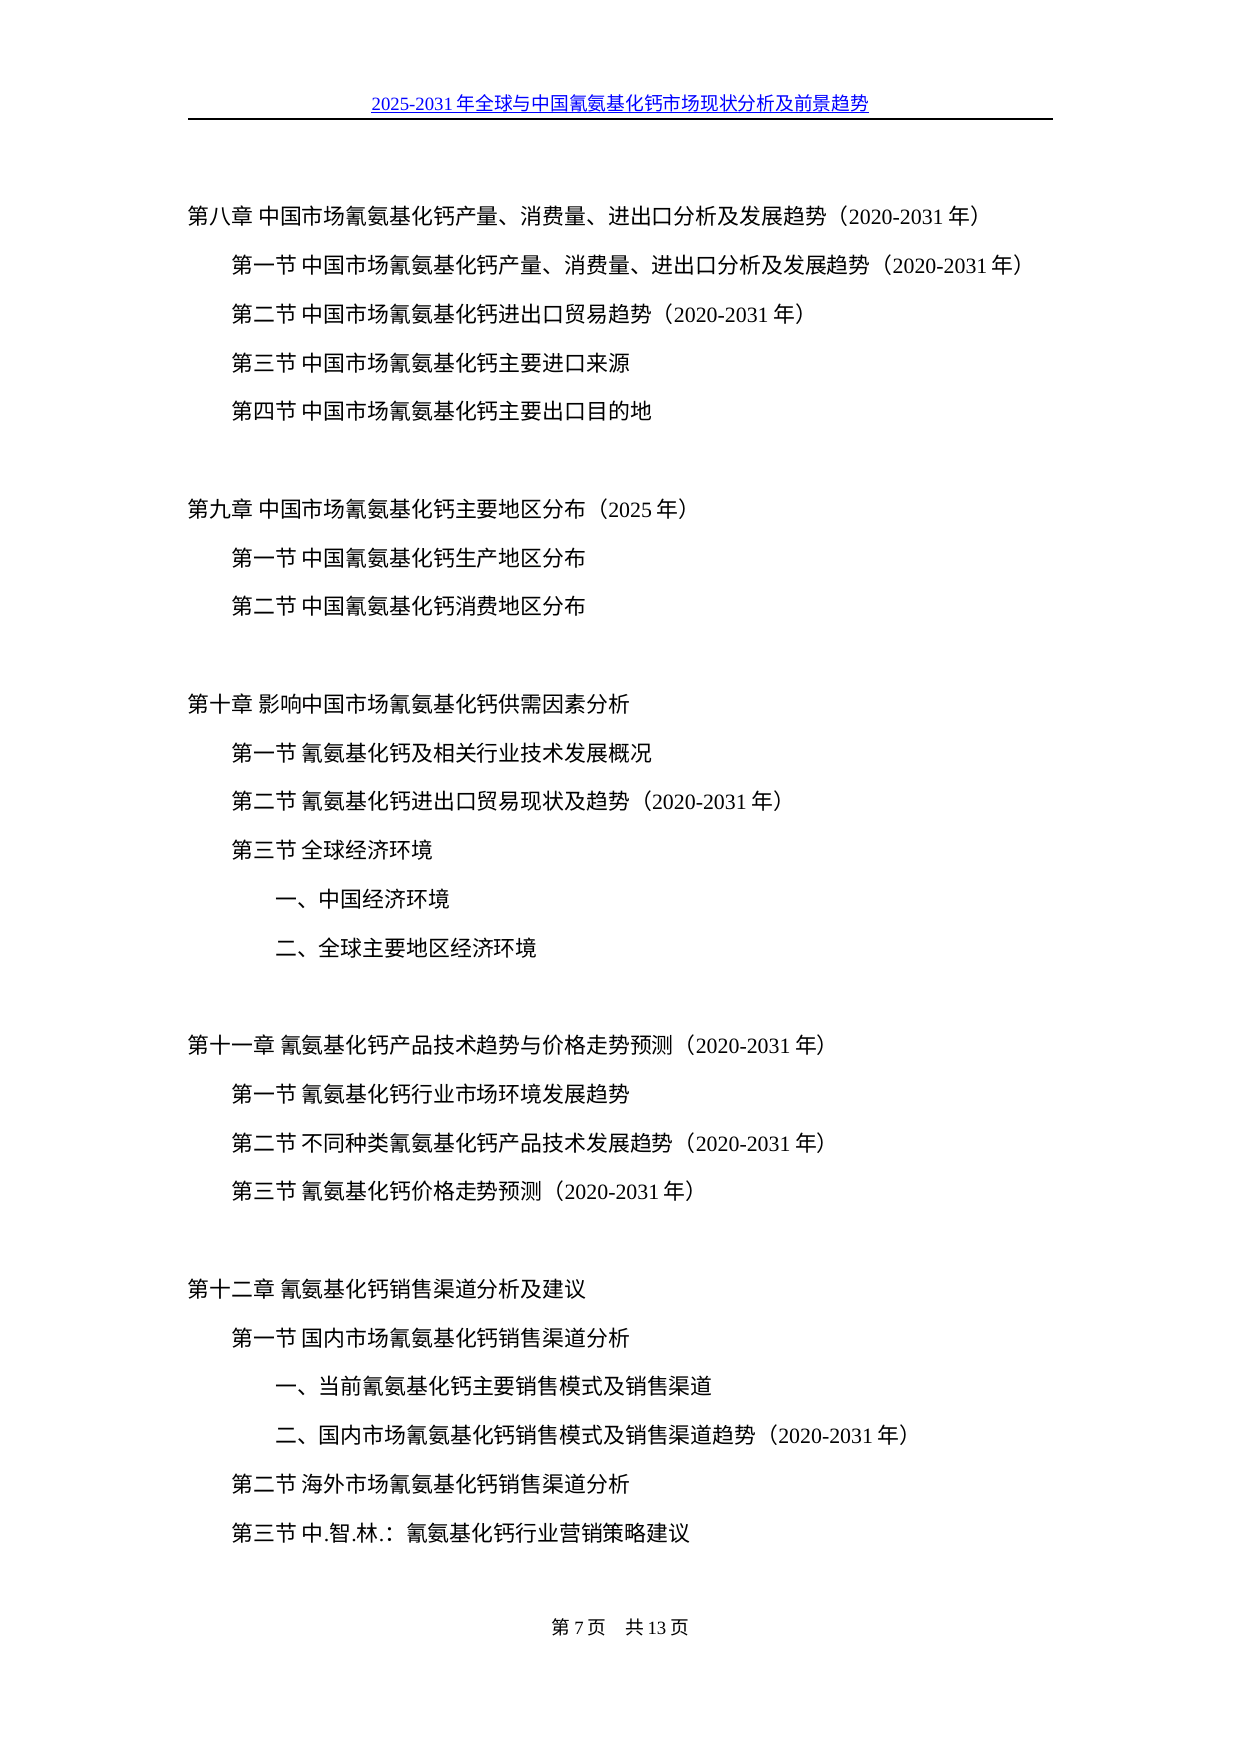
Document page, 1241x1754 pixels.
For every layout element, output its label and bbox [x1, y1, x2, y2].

text [187, 150, 1053, 1548]
